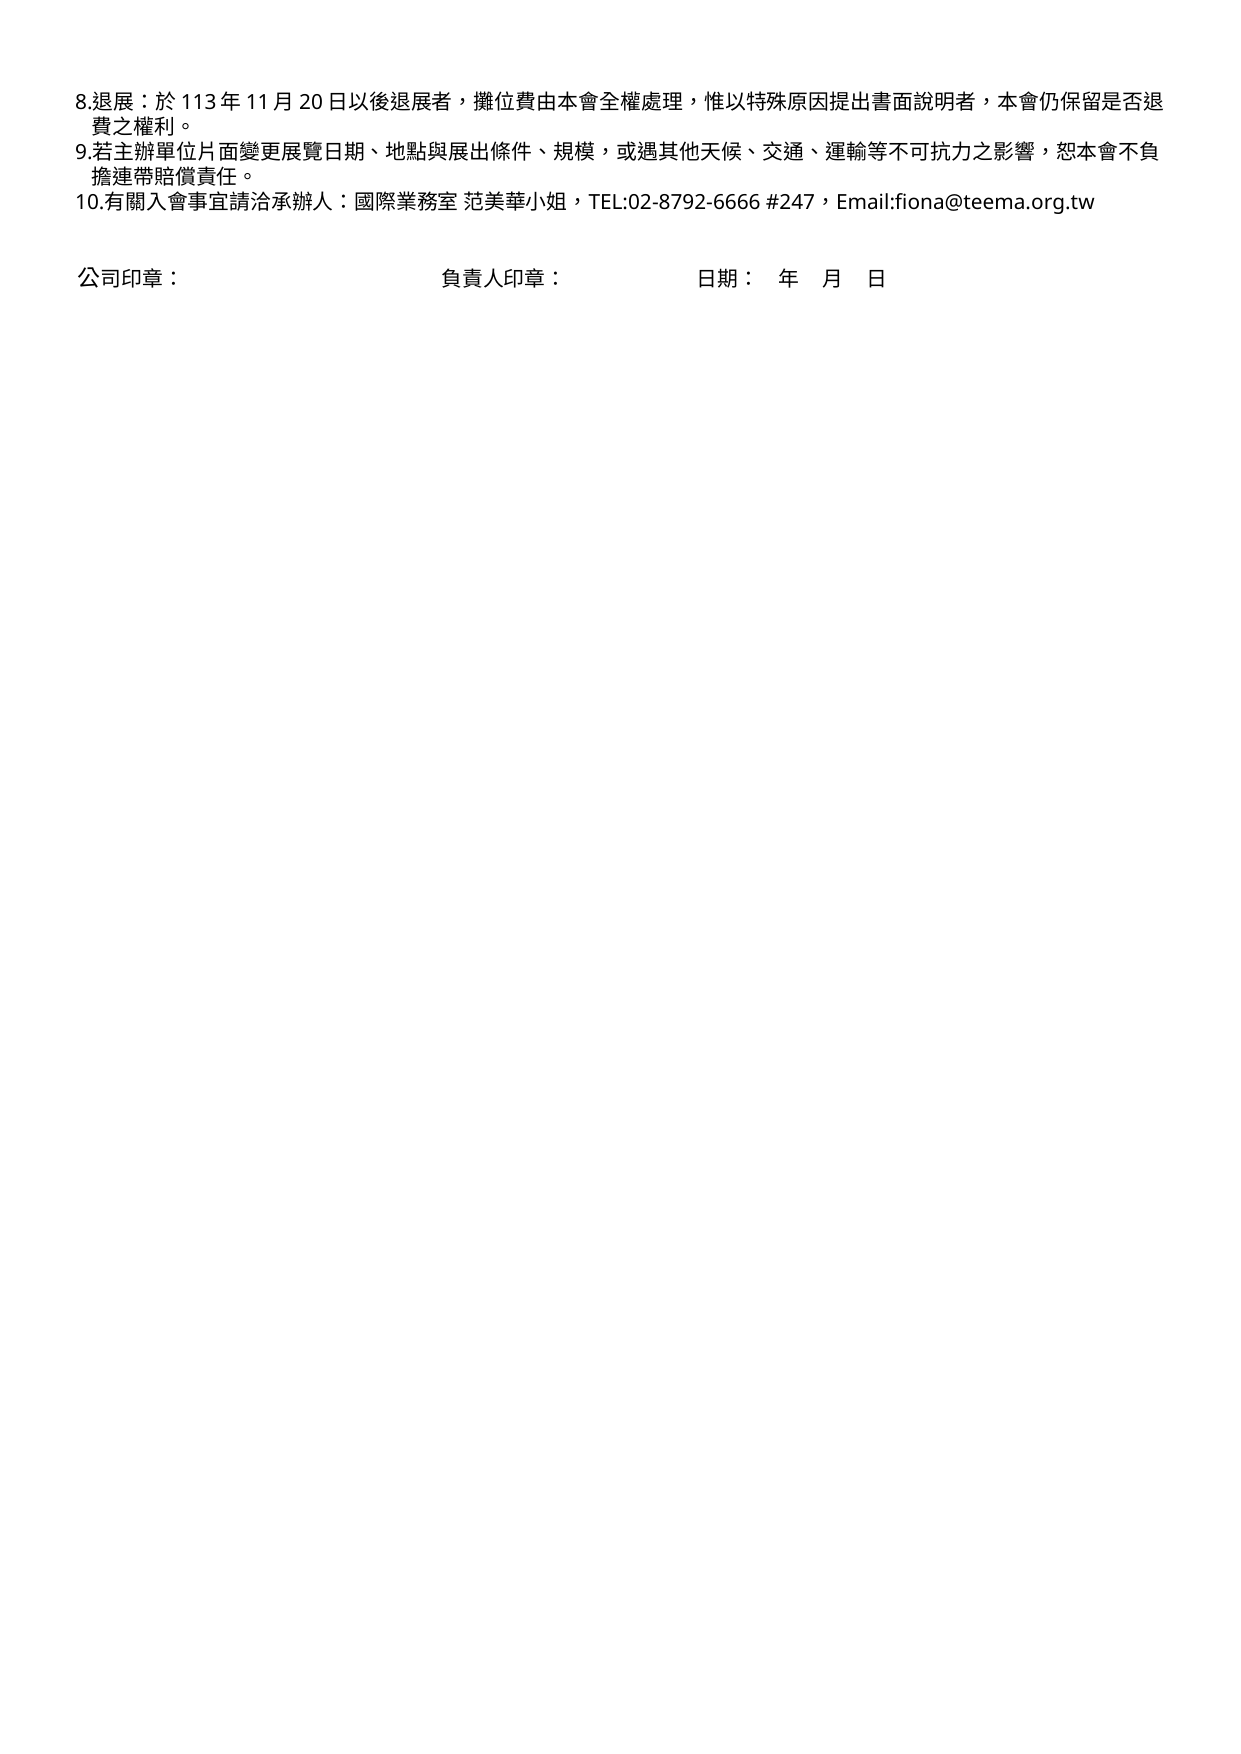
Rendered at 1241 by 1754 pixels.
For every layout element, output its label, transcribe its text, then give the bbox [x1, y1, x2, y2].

text 公司印章： 負責人印章： 日期： 年 月 日 [71, 258, 1184, 296]
text 10.有關入會事宜請洽承辦⼈：國際業務室 范美華小姐，TEL:02-8792-6666 #247，Email:fiona@teema.org.tw [75, 189, 1165, 214]
text 9.若主辦單位片面變更展覽日期、地點與展出條件、規模，或遇其他天候、交通、運輸等不可抗力之影響，恕本會不負擔連帶賠償責任。 [75, 139, 1165, 189]
text 8.退展：於113年11月20日以後退展者，攤位費由本會全權處理，惟以特殊原因提出書面說明者，本會仍保留是否退費之權利。 [75, 89, 1165, 139]
